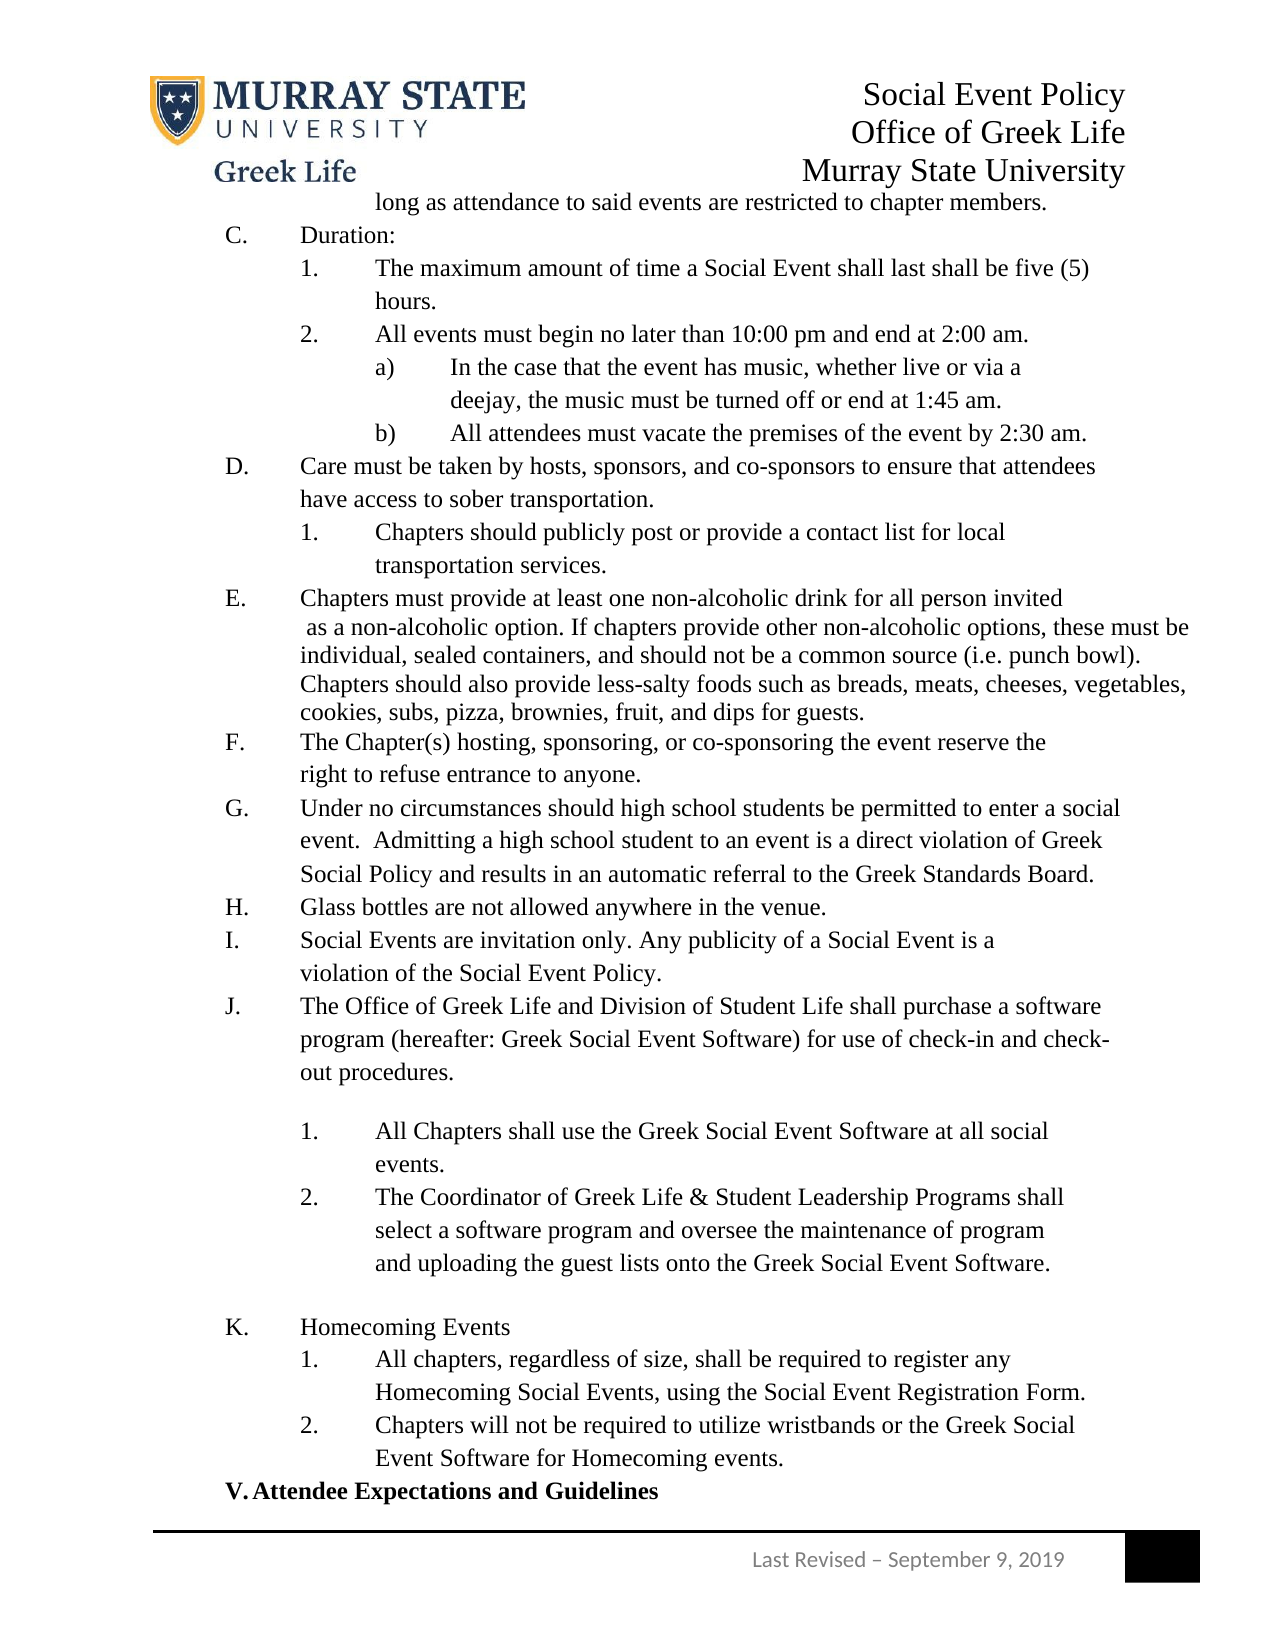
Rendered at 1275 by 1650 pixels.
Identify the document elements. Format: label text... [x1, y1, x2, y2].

picture [150, 76, 525, 182]
list Care must be taken by hosts, sponsors, and co-sponsors to ensure that attendees have access to sober transportation. [225, 451, 1096, 513]
list The Coordinator of Greek Life & Student Leadership Programs shall select a software program and oversee the maintenance of program and uploading the guest lists onto the Greek Social Event Software. [300, 1182, 1087, 1277]
list Social Events are invitation only. Any publicity of a Social Event is a violation of the Social Event Policy. [225, 925, 1040, 986]
list Chapters must provide at least one non-alcoholic drink for all person invited [225, 583, 1248, 612]
list The Office of Greek Life and Division of Student Life shall purchase a software program (hereafter: Greek Social Event Software) for use of check-in and check- out procedures. [225, 991, 1110, 1086]
list All attendees must vacate the premises of the event by 2:30 am. [375, 418, 1248, 447]
list Under no circumstances should high school students be permitted to enter a social event. Admitting a high school student to an event is a direct violation of Greek Social Policy and results in an automatic referral to the Greek Standards Board. [225, 793, 1123, 887]
list Homecoming Events [225, 1312, 1248, 1340]
list The Chapter(s) hosting, sponsoring, or co-sponsoring the event reserve the right to refuse entrance to anyone. [225, 727, 1100, 788]
list Glass bottles are not allowed anywhere in the venue. [225, 892, 1040, 920]
picture [150, 1548, 1122, 1582]
list Chapters will not be required to utilize wristbands or the Greek Social Event Software for Homecoming events. [300, 1410, 1076, 1472]
list Chapters should publicly post or provide a contact list for local transportation services. [300, 517, 1006, 579]
list All Chapters shall use the Greek Social Event Software at all social events. [300, 1116, 1049, 1178]
list Chapters should also provide less-salty foods such as breads, meats, cheeses, vegetables, [300, 669, 1248, 698]
list All events must begin no later than 10:00 pm and end at 2:00 am. [300, 319, 1248, 348]
list cookies, subs, pizza, brownies, fruit, and dips for guests. [300, 698, 1248, 727]
subtitle Attendee Expectations and Guidelines [225, 1476, 1248, 1505]
list as a non-alcoholic option. If chapters provide other non-alcoholic options, these must be individual, sealed containers, and should not be a common source (i.e. punch bowl). [300, 612, 1248, 669]
list The maximum amount of time a Social Event shall last shall be five (5) hours. [300, 253, 1089, 315]
list All chapters, regardless of size, shall be required to register any Homecoming Social Events, using the Social Event Registration Form. [300, 1344, 1086, 1406]
list Duration: [225, 221, 1248, 249]
list Brotherhood/Sisterhood Events do not constitute as Social Events, as long as attendance to said events are restricted to chapter members. [300, 187, 1107, 216]
list In the case that the event has music, whether live or via a deejay, the music must be turned off or end at 1:45 am. [375, 352, 1099, 414]
